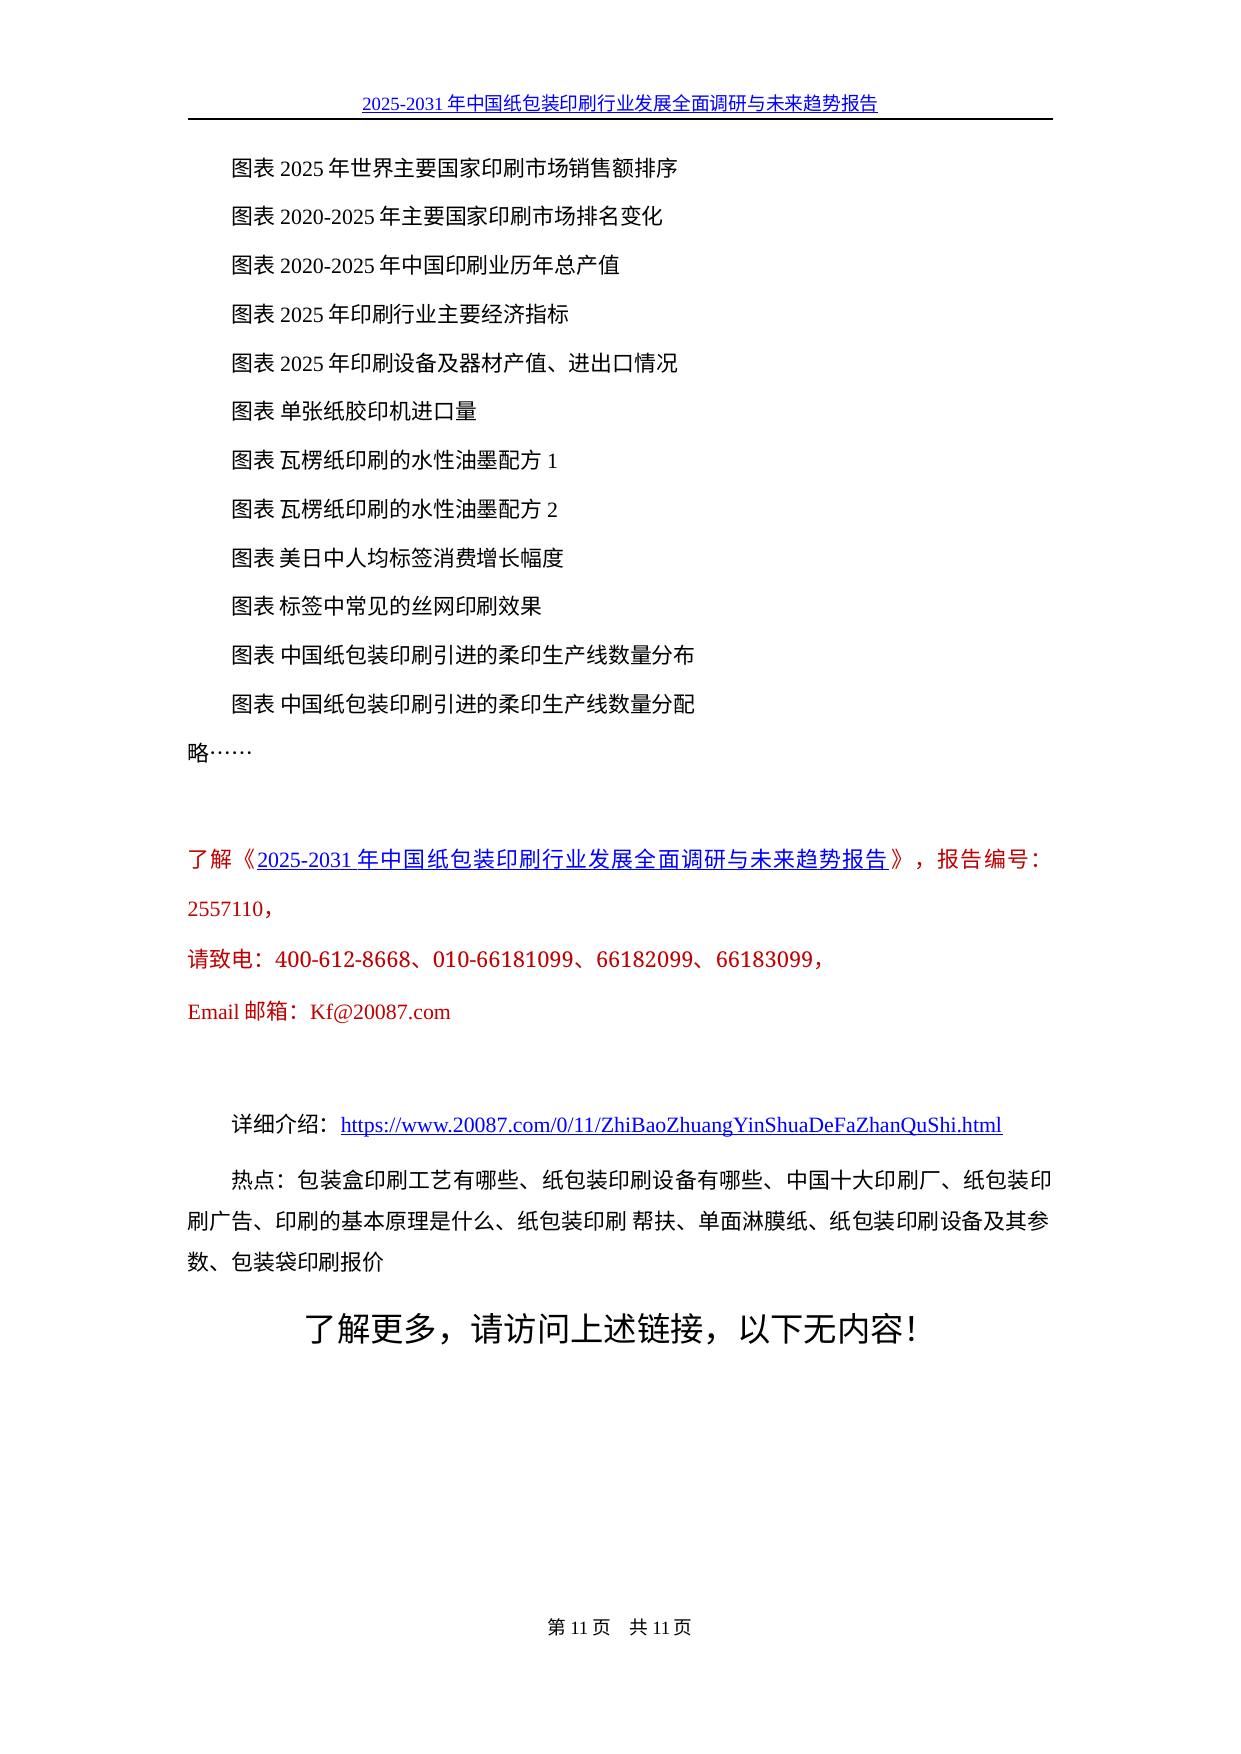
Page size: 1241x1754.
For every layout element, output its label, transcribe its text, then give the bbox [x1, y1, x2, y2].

text 请致电：400-612-8668、010-66181099、66182099、66183099， [187, 942, 1053, 974]
text 详细介绍：https://www.20087.com/0/11/ZhiBaoZhuangYinShuaDeFaZhanQuShi.html [187, 1106, 1053, 1139]
text 热点：包装盒印刷工艺有哪些、纸包装印刷设备有哪些、中国十大印刷厂、纸包装印刷广告、印刷的基本原理是什么、纸包装印刷 帮扶、单面淋膜纸、纸包装印刷设备及其参数、包装袋印刷报价 [187, 1163, 1053, 1277]
text Email邮箱：Kf@20087.com [187, 993, 1053, 1026]
text 了解《2025-2031年中国纸包装印刷行业发展全面调研与未来趋势报告》，报告编号：2557110， [187, 842, 1053, 923]
title 了解更多，请访问上述链接，以下无内容！ [187, 1294, 1053, 1359]
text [187, 150, 1053, 768]
